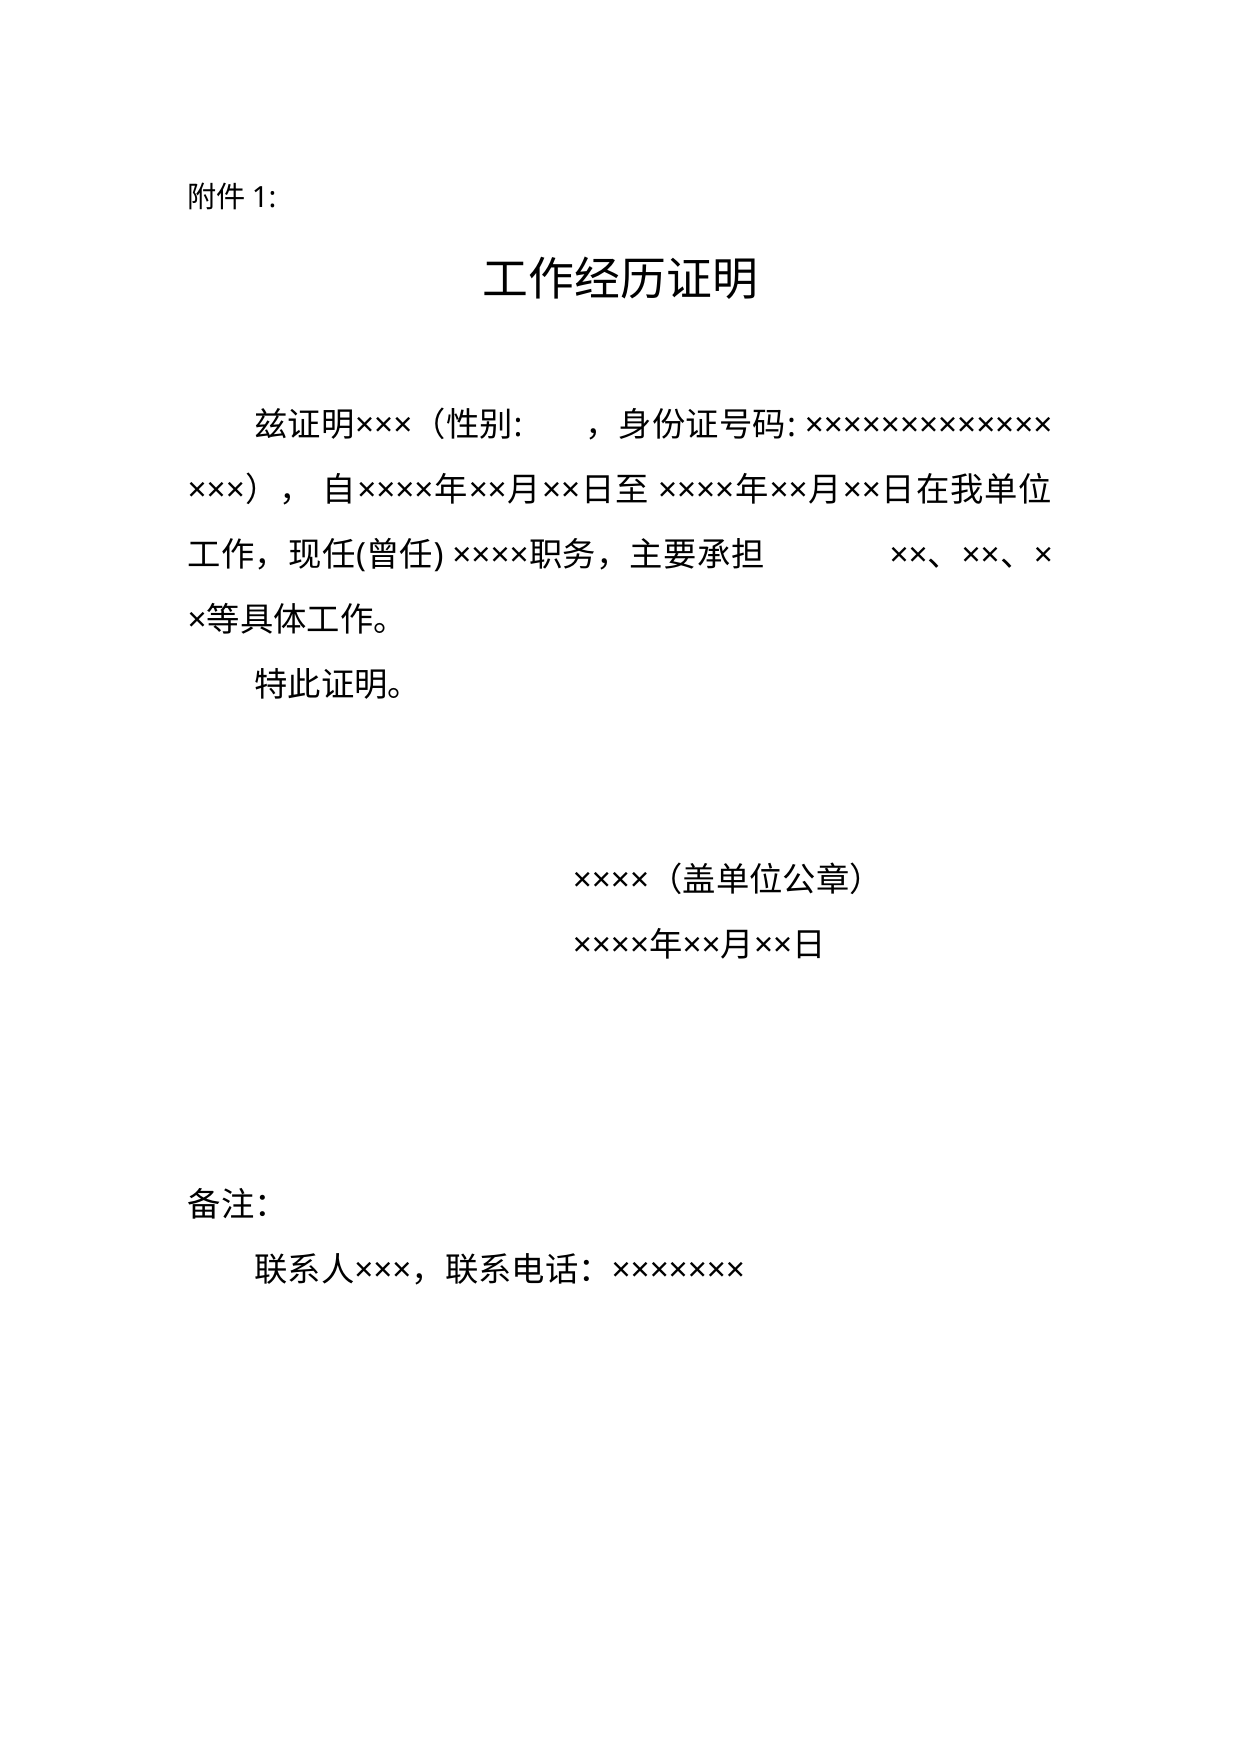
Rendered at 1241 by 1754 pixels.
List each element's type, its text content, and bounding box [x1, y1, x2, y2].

text ××××年××月××日 [187, 909, 1053, 974]
text 联系人×××，联系电话：××××××× [187, 1234, 1053, 1299]
text 兹证明×××（性别: ，身份证号码: ××××××××××××××××）， 自××××年××月××日至 ××××年××月××日在我单位工作，现任(曾任) ××××职务，主要承担 ××、××、××等具体工作。 [187, 389, 1053, 649]
text 附件1: [187, 162, 1053, 227]
text 特此证明。 [187, 649, 1053, 714]
text 工作经历证明 [187, 227, 1053, 324]
text 备注： [187, 1169, 1053, 1234]
text ××××（盖单位公章） [187, 844, 1053, 909]
